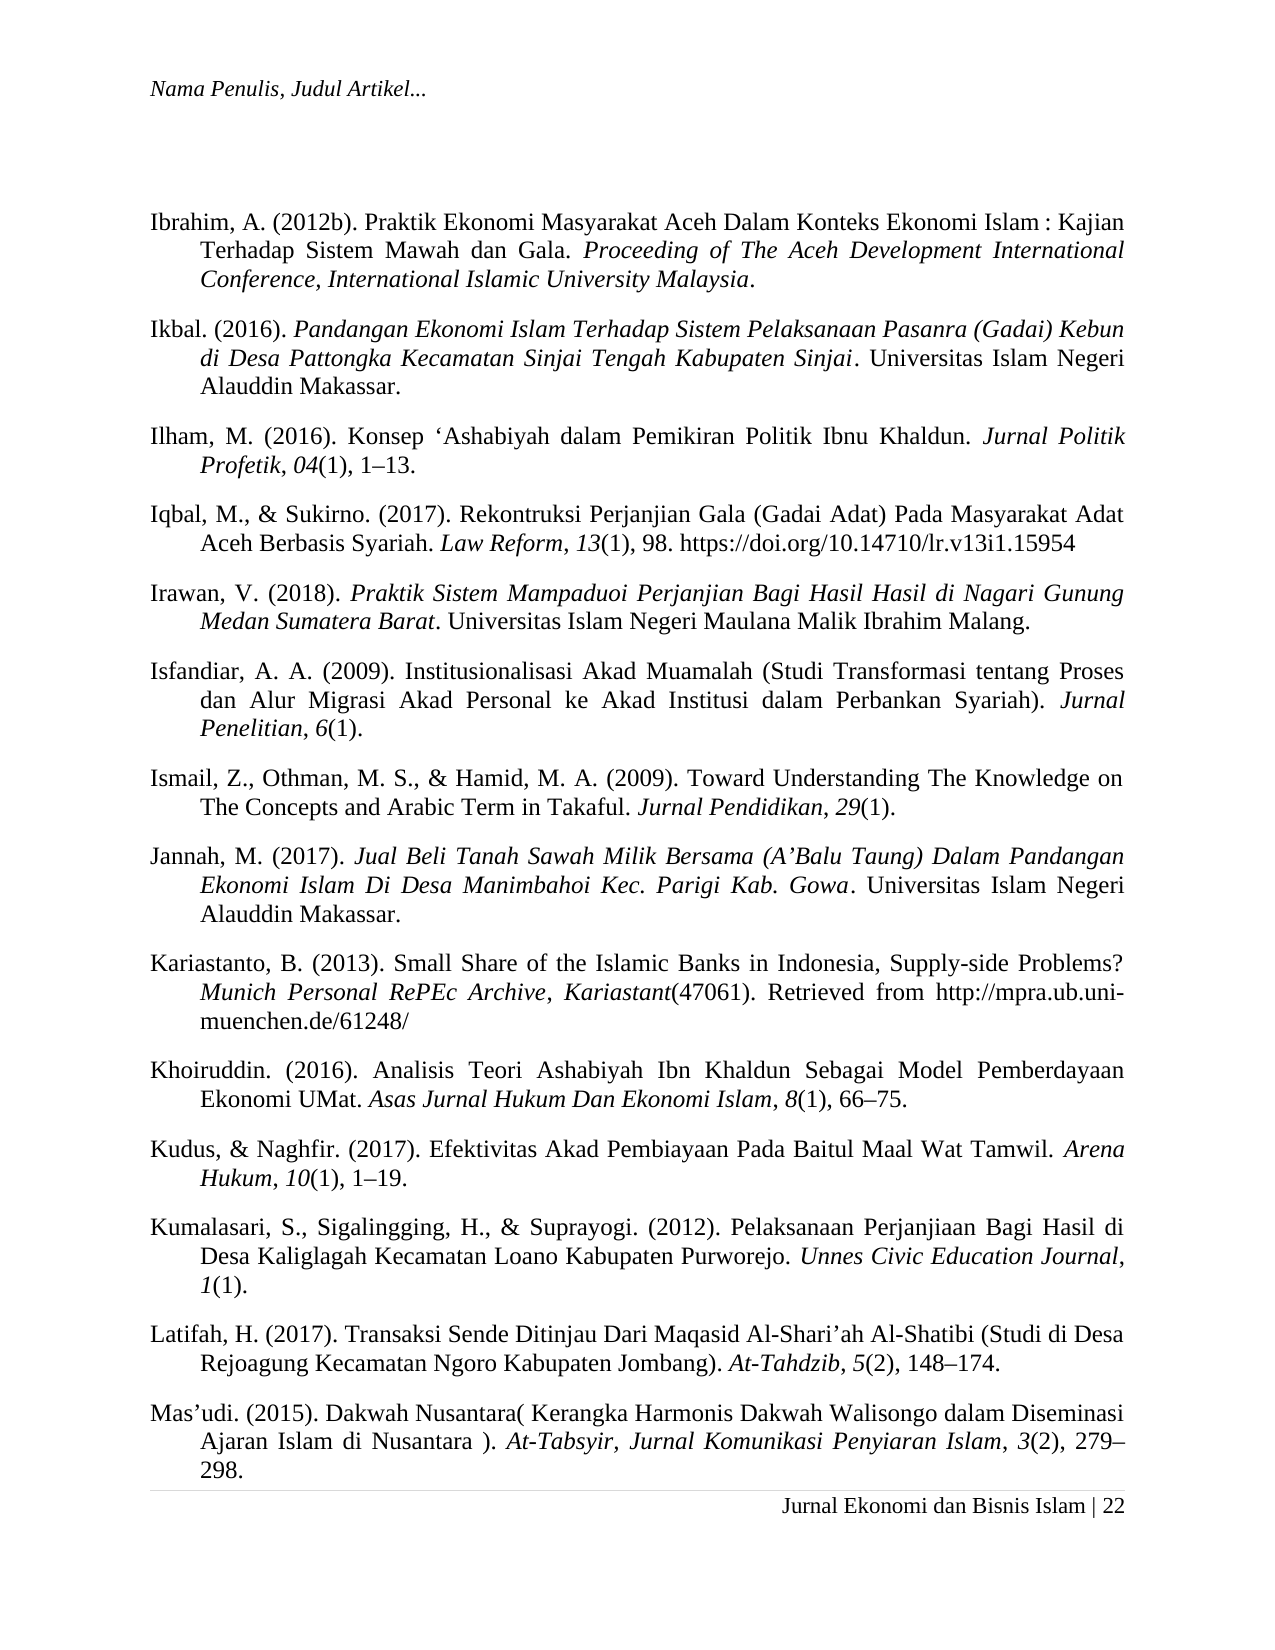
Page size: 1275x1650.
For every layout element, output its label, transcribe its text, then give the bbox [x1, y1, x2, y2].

text Kumalasari, S., Sigalingging, H., & Suprayogi. (2012). Pelaksanaan Perjanjiaan Bagi Hasil di Desa Kaliglagah Kecamatan Loano Kabupaten Purworejo. Unnes Civic Education Journal, 1(1). [150, 1212, 1125, 1298]
text Mas’udi. (2015). Dakwah Nusantara( Kerangka Harmonis Dakwah Walisongo dalam Diseminasi Ajaran Islam di Nusantara ). At-Tabsyir, Jurnal Komunikasi Penyiaran Islam, 3(2), 279–298. [150, 1398, 1125, 1484]
text Ikbal. (2016). Pandangan Ekonomi Islam Terhadap Sistem Pelaksanaan Pasanra (Gadai) Kebun di Desa Pattongka Kecamatan Sinjai Tengah Kabupaten Sinjai. Universitas Islam Negeri Alauddin Makassar. [150, 314, 1125, 400]
text Latifah, H. (2017). Transaksi Sende Ditinjau Dari Maqasid Al-Shari’ah Al-Shatibi (Studi di Desa Rejoagung Kecamatan Ngoro Kabupaten Jombang). At-Tahdzib, 5(2), 148–174. [150, 1319, 1125, 1377]
text Ilham, M. (2016). Konsep ‘Ashabiyah dalam Pemikiran Politik Ibnu Khaldun. Jurnal Politik Profetik, 04(1), 1–13. [150, 421, 1125, 478]
text Iqbal, M., & Sukirno. (2017). Rekontruksi Perjanjian Gala (Gadai Adat) Pada Masyarakat Adat Aceh Berbasis Syariah. Law Reform, 13(1), 98. https://doi.org/10.14710/lr.v13i1.15954 [150, 499, 1125, 557]
text Khoiruddin. (2016). Analisis Teori Ashabiyah Ibn Khaldun Sebagai Model Pemberdayaan Ekonomi UMat. Asas Jurnal Hukum Dan Ekonomi Islam, 8(1), 66–75. [150, 1056, 1125, 1113]
text Ismail, Z., Othman, M. S., & Hamid, M. A. (2009). Toward Understanding The Knowledge on The Concepts and Arabic Term in Takaful. Jurnal Pendidikan, 29(1). [150, 763, 1125, 821]
text Kariastanto, B. (2013). Small Share of the Islamic Banks in Indonesia, Supply-side Problems? Munich Personal RePEc Archive, Kariastant(47061). Retrieved from http://mpra.ub.uni-muenchen.de/61248/ [150, 948, 1125, 1035]
text Kudus, & Naghfir. (2017). Efektivitas Akad Pembiayaan Pada Baitul Maal Wat Tamwil. Arena Hukum, 10(1), 1–19. [150, 1134, 1125, 1191]
text Jannah, M. (2017). Jual Beli Tanah Sawah Milik Bersama (A’Balu Taung) Dalam Pandangan Ekonomi Islam Di Desa Manimbahoi Kec. Parigi Kab. Gowa. Universitas Islam Negeri Alauddin Makassar. [150, 841, 1125, 928]
text Irawan, V. (2018). Praktik Sistem Mampaduoi Perjanjian Bagi Hasil Hasil di Nagari Gunung Medan Sumatera Barat. Universitas Islam Negeri Maulana Malik Ibrahim Malang. [150, 578, 1125, 635]
text Isfandiar, A. A. (2009). Institusionalisasi Akad Muamalah (Studi Transformasi tentang Proses dan Alur Migrasi Akad Personal ke Akad Institusi dalam Perbankan Syariah). Jurnal Penelitian, 6(1). [150, 656, 1125, 742]
text Ibrahim, A. (2012b). Praktik Ekonomi Masyarakat Aceh Dalam Konteks Ekonomi Islam : Kajian Terhadap Sistem Mawah dan Gala. Proceeding of The Aceh Development International Conference, International Islamic University Malaysia. [150, 207, 1125, 293]
